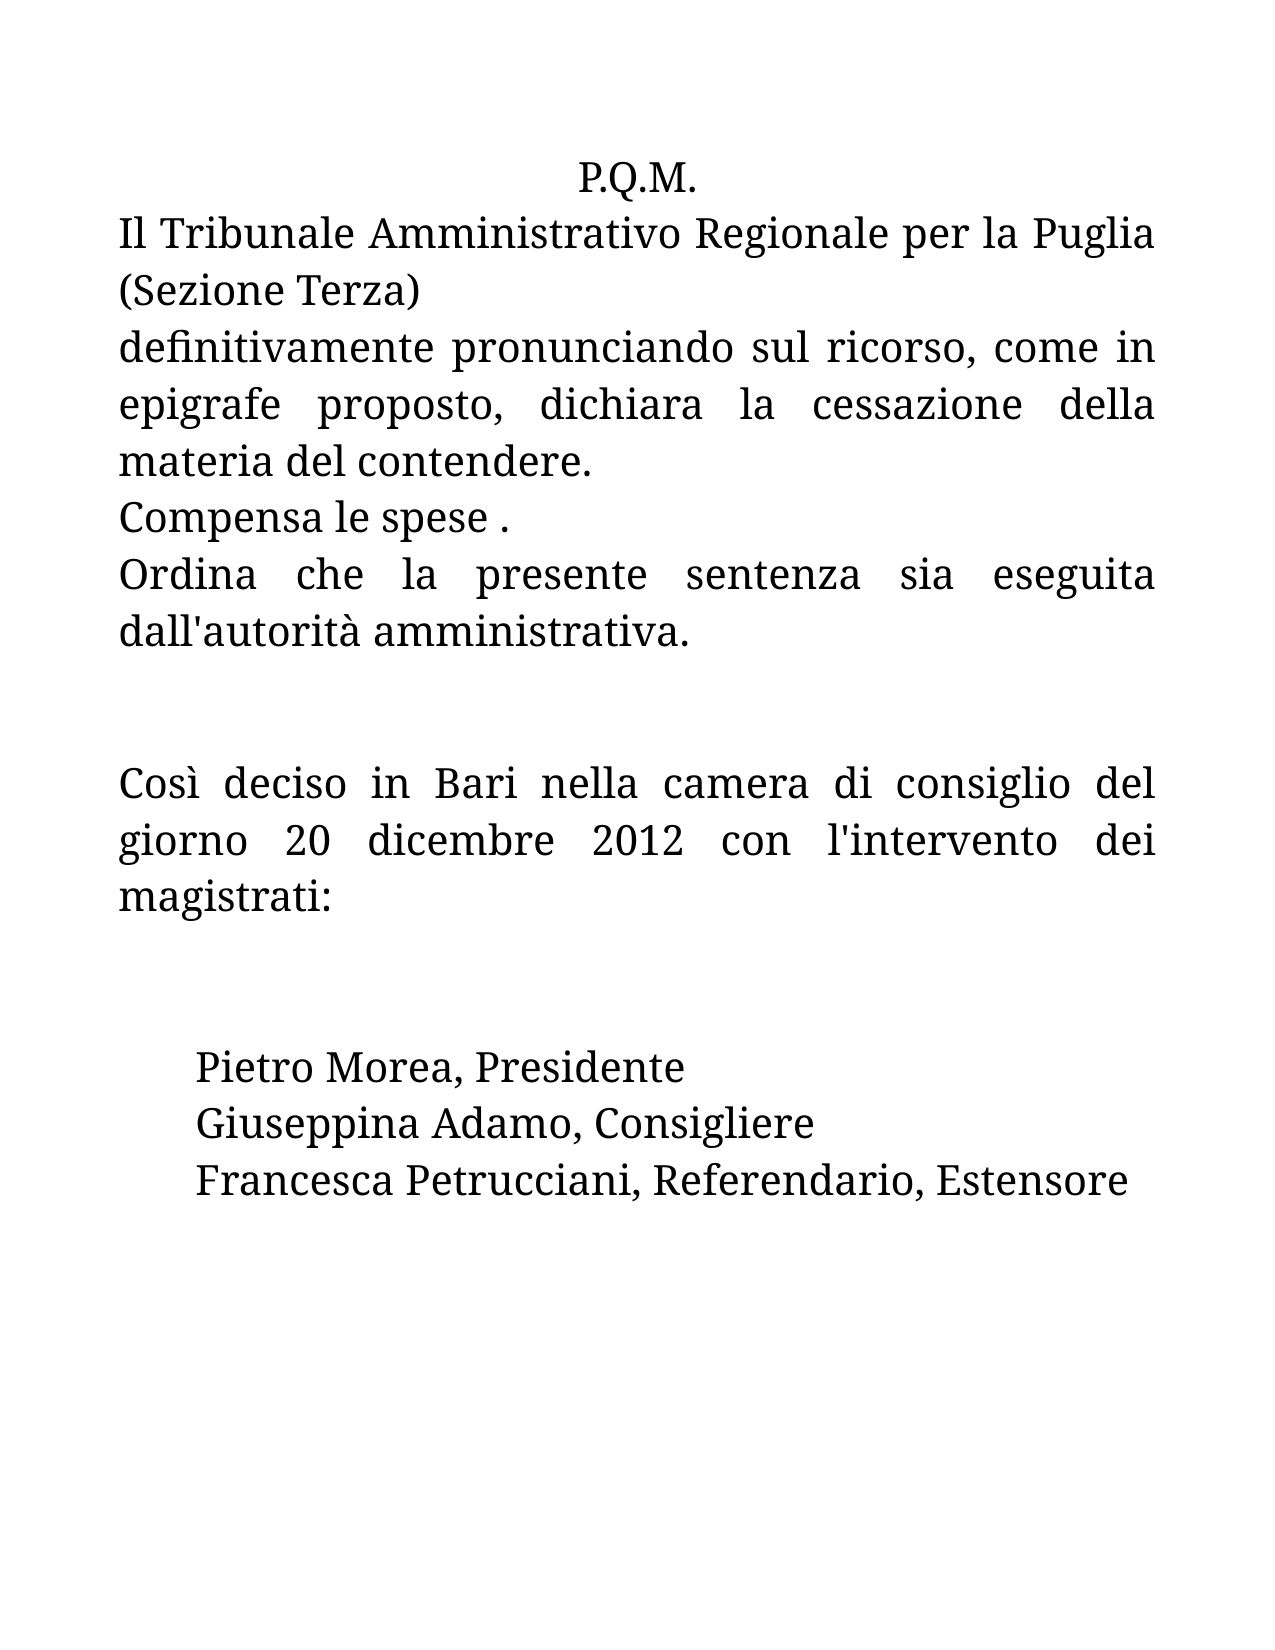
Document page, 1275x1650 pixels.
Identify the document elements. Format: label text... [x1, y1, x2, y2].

text Francesca Petrucciani, Referendario, Estensore [118, 1151, 1157, 1208]
text Così deciso in Bari nella camera di consiglio del giorno 20 dicembre 2012 con l'intervento dei magistrati: [118, 754, 1157, 924]
text Il Tribunale Amministrativo Regionale per la Puglia (Sezione Terza) [118, 204, 1157, 318]
text Ordina che la presente sentenza sia eseguita dall'autorità amministrativa. [118, 545, 1157, 658]
text Pietro Morea, Presidente [118, 1037, 1157, 1094]
text definitivamente pronunciando sul ricorso, come in epigrafe proposto, dichiara la cessazione della materia del contendere. [118, 318, 1157, 488]
text P.Q.M. [118, 148, 1157, 204]
text Giuseppina Adamo, Consigliere [118, 1094, 1157, 1151]
text Compensa le spese . [118, 488, 1157, 545]
